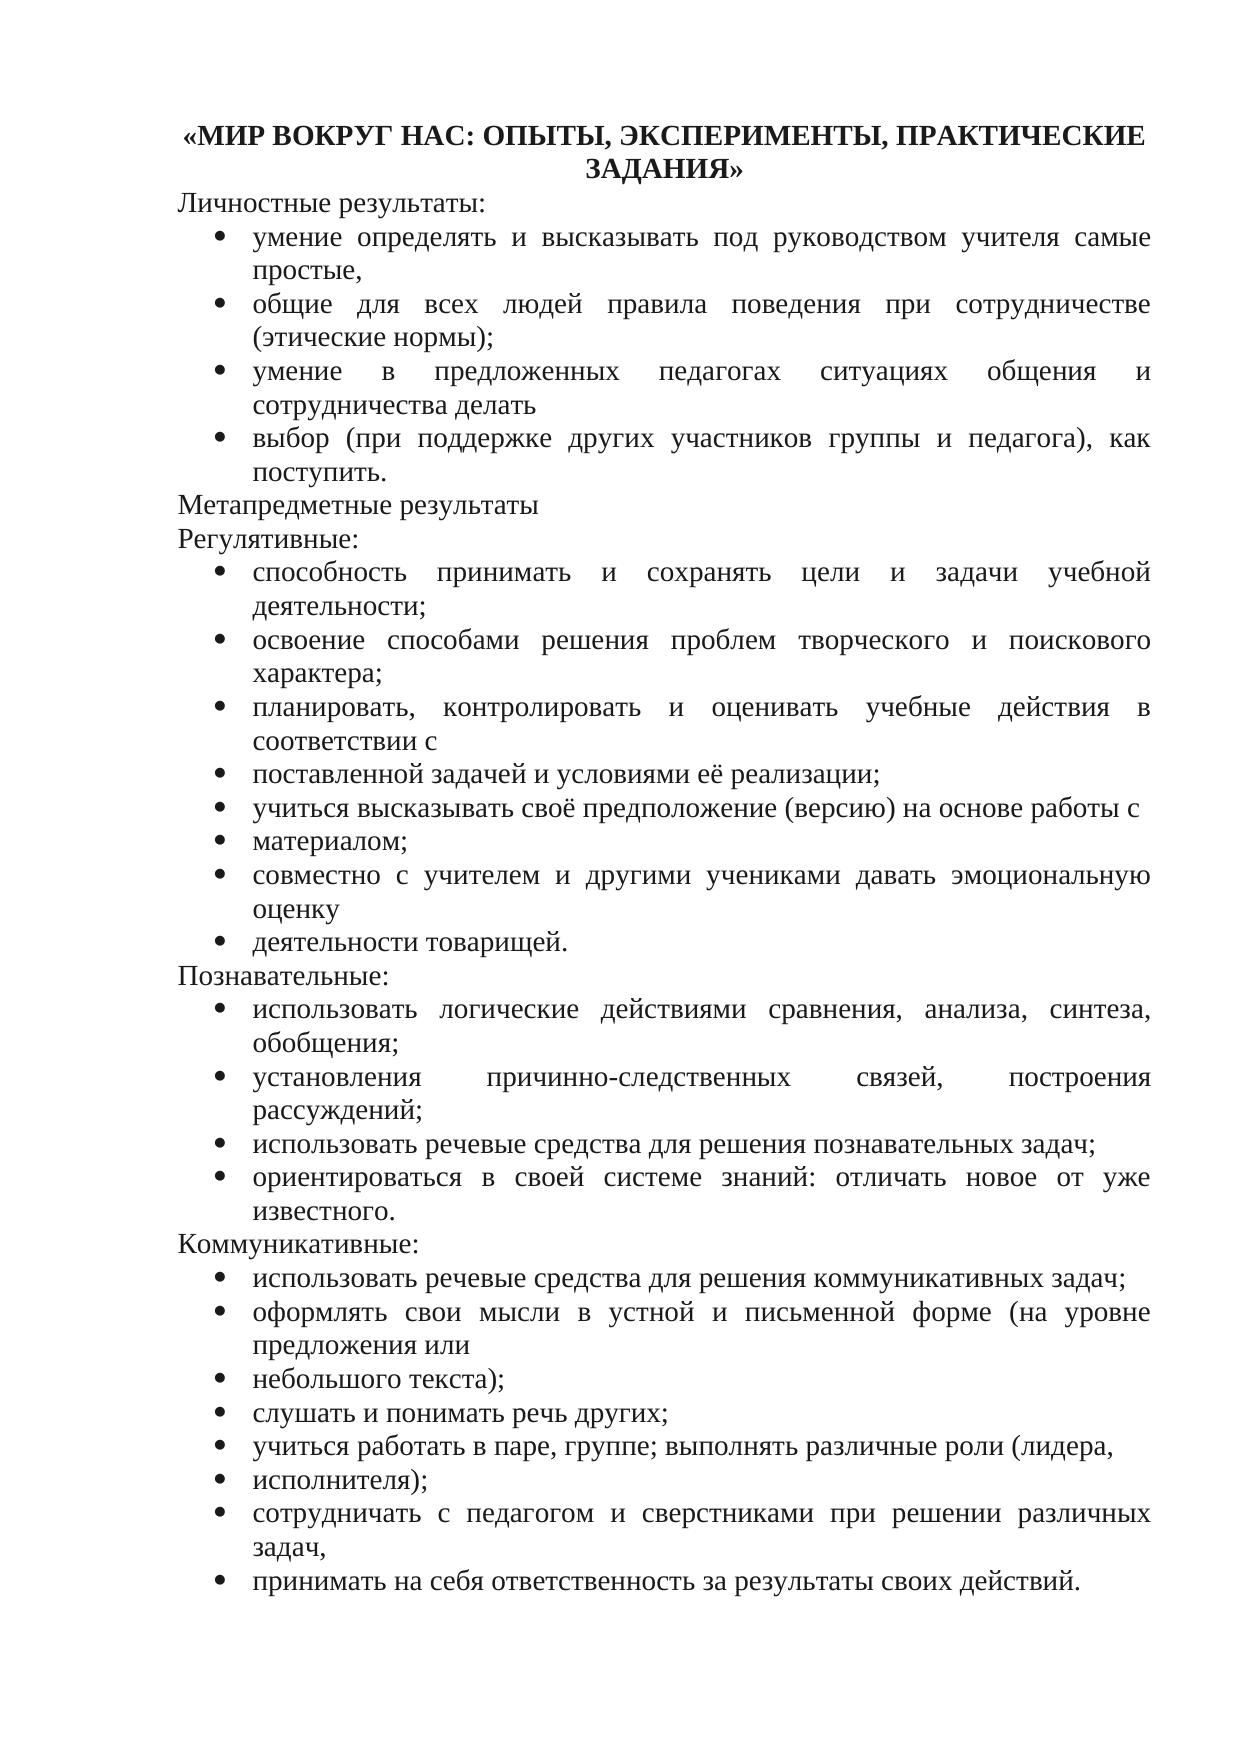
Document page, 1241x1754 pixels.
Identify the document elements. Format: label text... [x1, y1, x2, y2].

list установления причинно-следственных связей, построения рассуждений; [215, 1059, 1152, 1126]
list принимать на себя ответственность за результаты своих действий. [215, 1563, 1152, 1596]
list выбор (при поддержке других участников группы и педагога), как поступить. [215, 420, 1152, 487]
list учиться высказывать своё предположение (версию) на основе работы с [215, 790, 1152, 823]
text Метапредметные результаты [177, 487, 1152, 521]
text Коммуникативные: [177, 1227, 1152, 1260]
text «МИР ВОКРУГ НАС: ОПЫТЫ, ЭКСПЕРИМЕНТЫ, ПРАКТИЧЕСКИЕ ЗАДАНИЯ» [177, 118, 1152, 185]
list использовать речевые средства для решения коммуникативных задач; [215, 1260, 1152, 1294]
list планировать, контролировать и оценивать учебные действия в соответствии с [215, 689, 1152, 756]
text Личностные результаты: [177, 185, 1152, 219]
list учиться работать в паре, группе; выполнять различные роли (лидера, [215, 1428, 1152, 1462]
list деятельности товарищей. [215, 924, 1152, 958]
text Регулятивные: [177, 521, 1152, 554]
list использовать логические действиями сравнения, анализа, синтеза, обобщения; [215, 991, 1152, 1059]
list способность принимать и сохранять цели и задачи учебной деятельности; [215, 554, 1152, 622]
text Познавательные: [177, 958, 1152, 991]
list умение определять и высказывать под руководством учителя самые простые, [215, 219, 1152, 286]
list оформлять свои мысли в устной и письменной форме (на уровне предложения или [215, 1294, 1152, 1361]
list общие для всех людей правила поведения при сотрудничестве (этические нормы); [215, 286, 1152, 353]
list небольшого текста); [215, 1361, 1152, 1395]
list освоение способами решения проблем творческого и поискового характера; [215, 622, 1152, 689]
list сотрудничать с педагогом и сверстниками при решении различных задач, [215, 1496, 1152, 1563]
list исполнителя); [215, 1462, 1152, 1496]
list слушать и понимать речь других; [215, 1395, 1152, 1428]
list поставленной задачей и условиями её реализации; [215, 756, 1152, 790]
list совместно с учителем и другими учениками давать эмоциональную оценку [215, 857, 1152, 924]
list материалом; [215, 823, 1152, 857]
list использовать речевые средства для решения познавательных задач; [215, 1126, 1152, 1159]
list ориентироваться в своей системе знаний: отличать новое от уже известного. [215, 1159, 1152, 1227]
list умение в предложенных педагогах ситуациях общения и сотрудничества делать [215, 353, 1152, 420]
